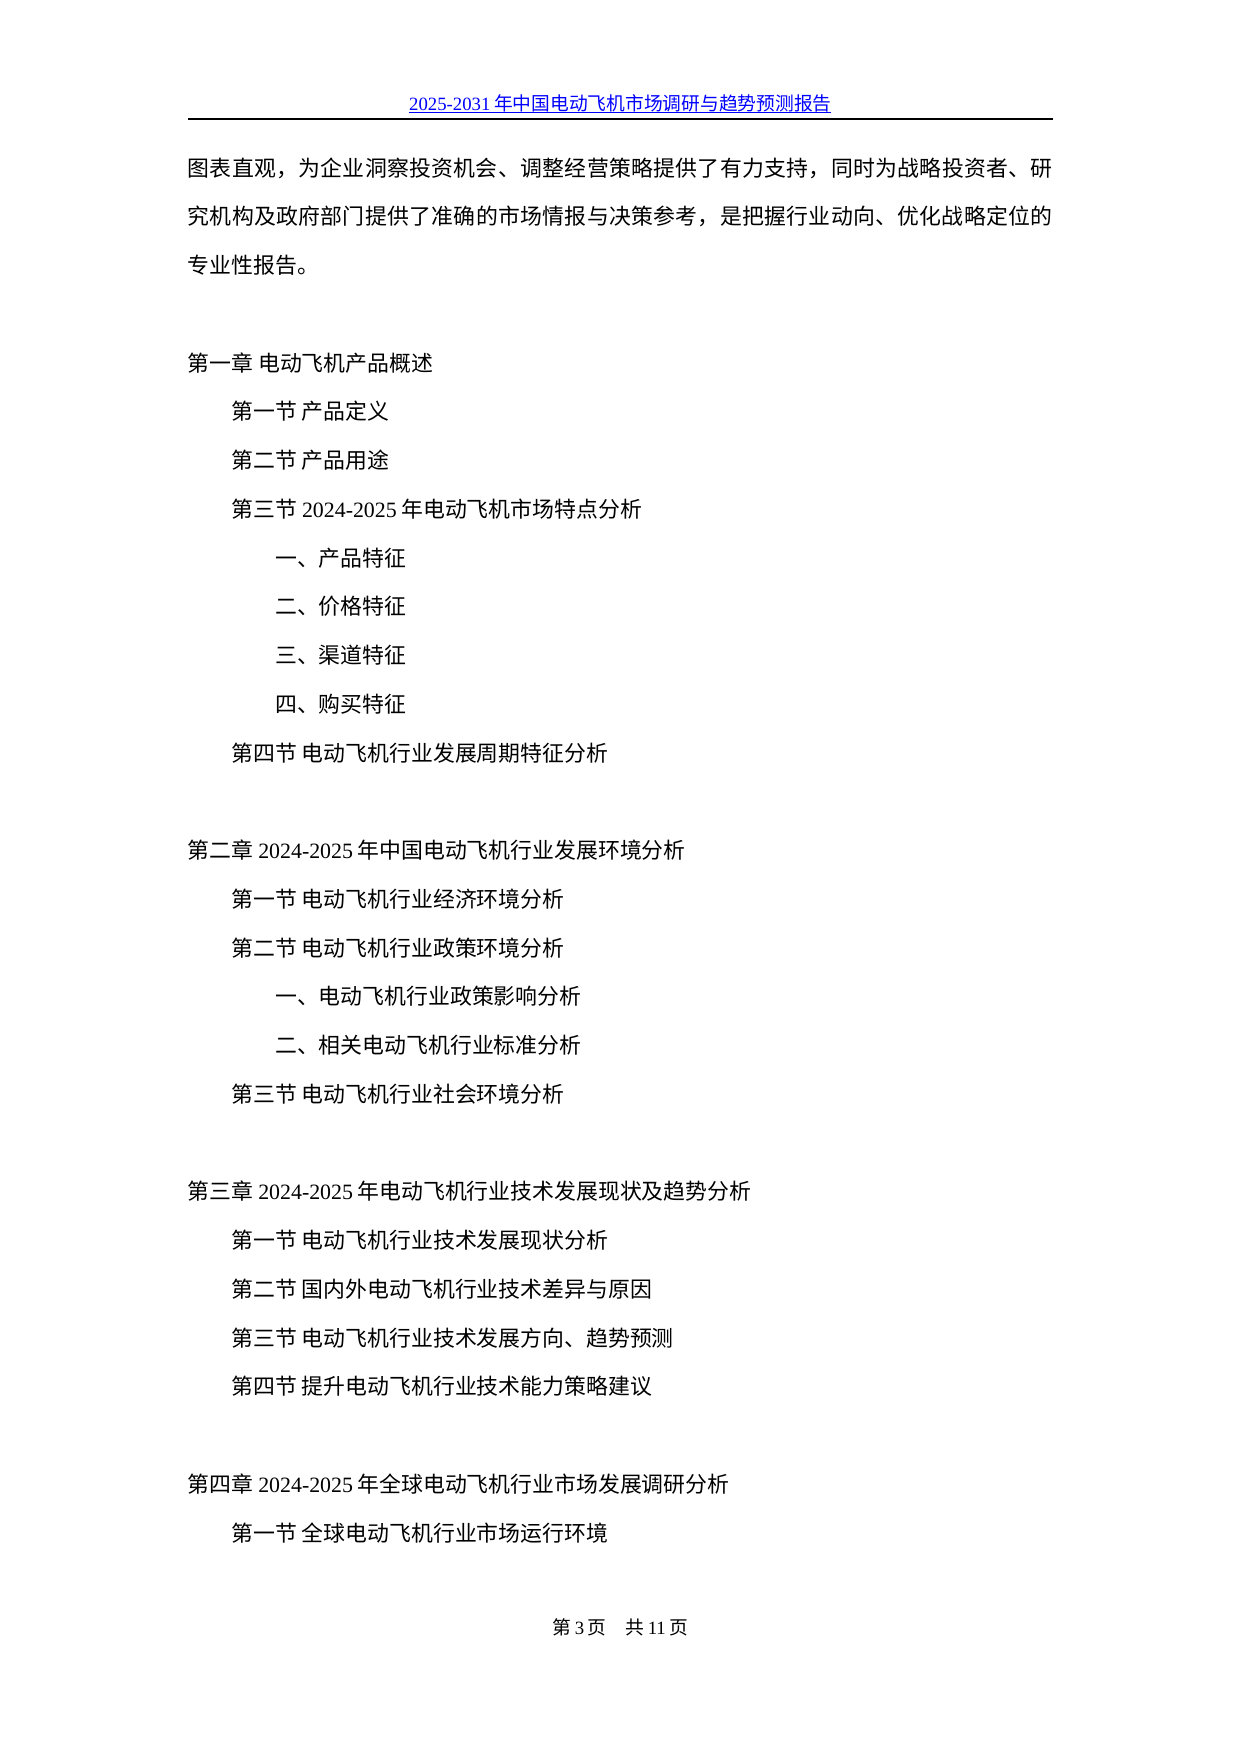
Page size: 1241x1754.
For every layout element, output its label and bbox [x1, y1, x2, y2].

text [187, 150, 1053, 1548]
